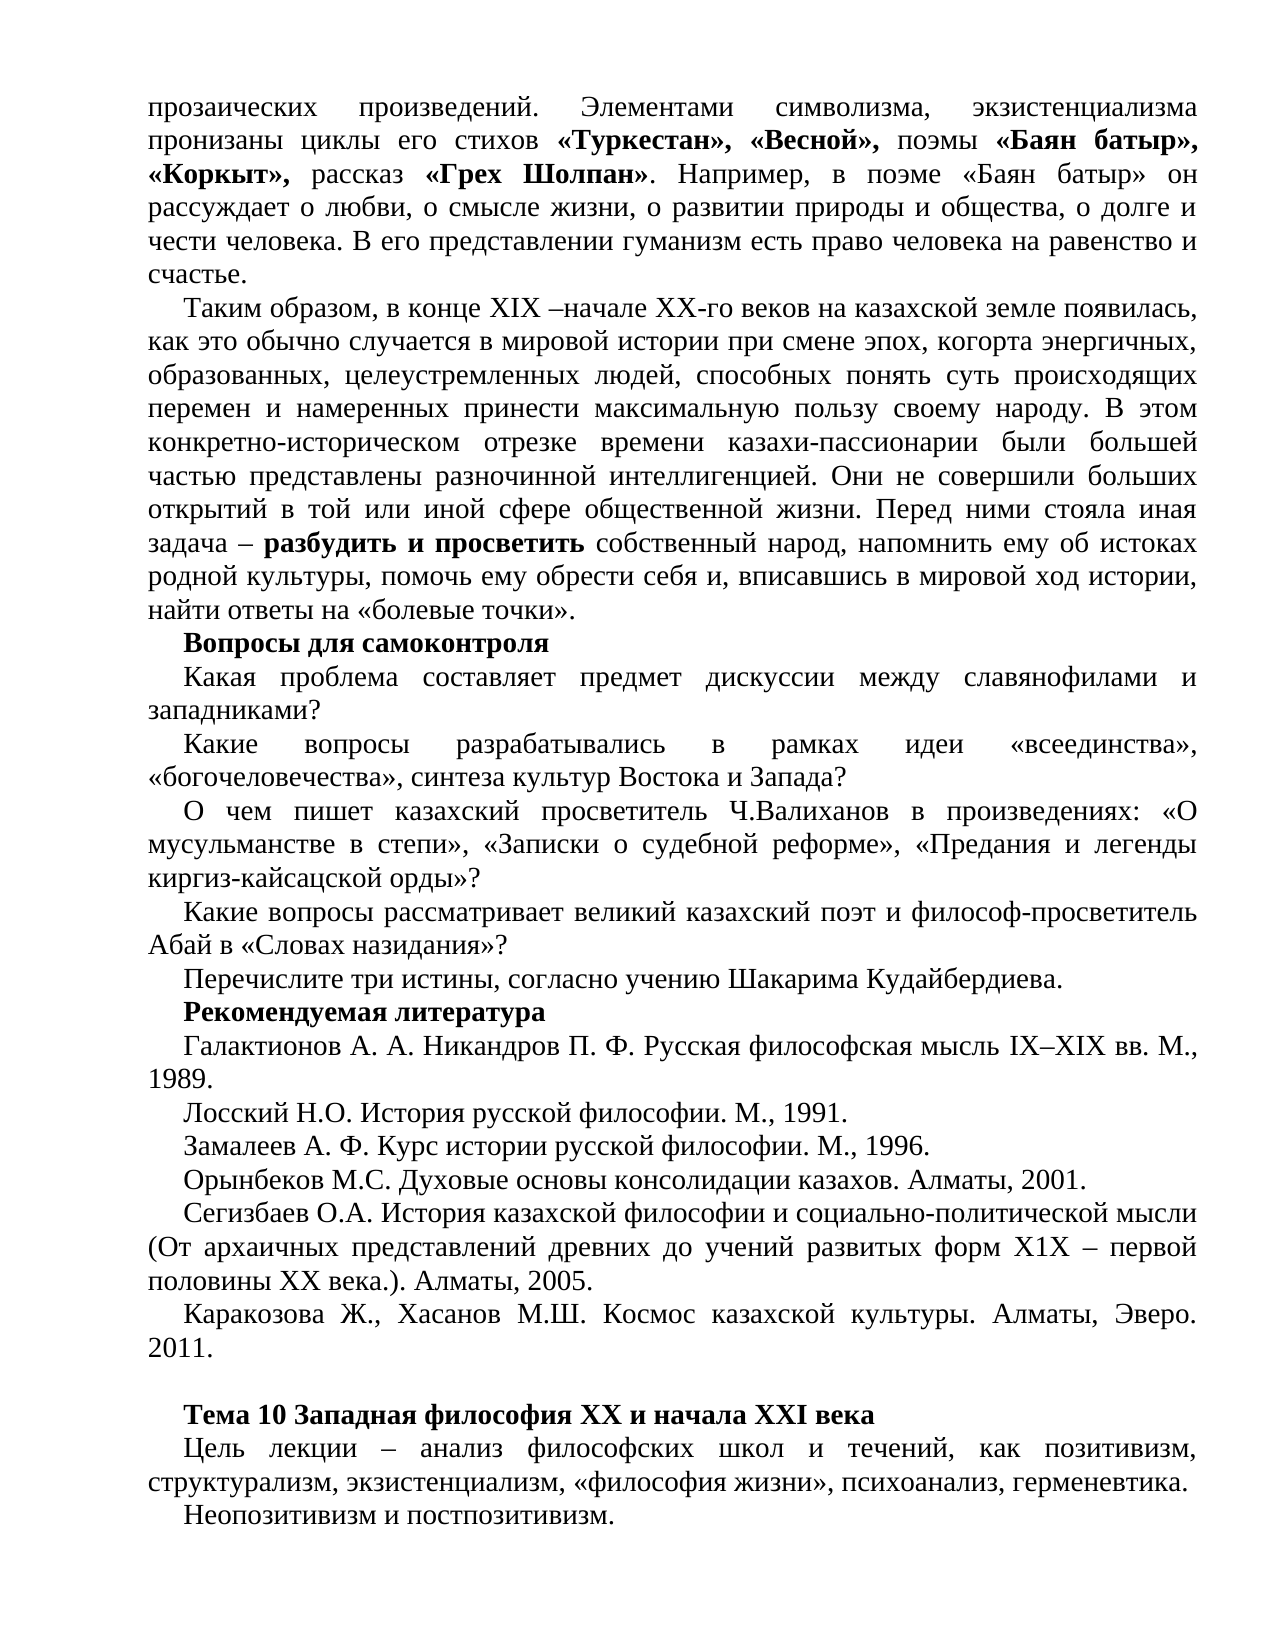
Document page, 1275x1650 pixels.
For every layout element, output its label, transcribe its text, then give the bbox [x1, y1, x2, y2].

text Какая проблема составляет предмет дискуссии между славянофилами и западниками? [148, 659, 1198, 726]
text Вопросы для самоконтроля [148, 625, 1198, 659]
text Таким образом, в конце XIX –начале XX-го веков на казахской земле появилась, как это обычно случается в мировой истории при смене эпох, когорта энергичных, образованных, целеустремленных людей, способных понять суть происходящих перемен и намеренных принести максимальную пользу своему народу. В этом конкретно-историческом отрезке времени казахи-пассионарии были большей частью представлены разночинной интеллигенцией. Они не совершили больших открытий в той или иной сфере общественной жизни. Перед ними стояла иная задача – разбудить и просветить собственный народ, напомнить ему об истоках родной культуры, помочь ему обрести себя и, вписавшись в мировой ход истории, найти ответы на «болевые точки». [148, 290, 1198, 625]
text Каракозова Ж., Хасанов М.Ш. Космос казахской культуры. Алматы, Эверо. 2011. [148, 1296, 1198, 1363]
text Рекомендуемая литература [148, 994, 1198, 1028]
text Перечислите три истины, согласно учению Шакарима Кудайбердиева. [148, 961, 1198, 994]
text Тема 10 Западная философия XX и начала XXI века [148, 1397, 1198, 1430]
text Сегизбаев О.А. История казахской философии и социально-политической мысли (От архаичных представлений древних до учений развитых форм Х1Х – первой половины ХХ века.). Алматы, 2005. [148, 1196, 1198, 1296]
text Орынбеков М.С. Духовые основы консолидации казахов. Алматы, 2001. [148, 1162, 1198, 1196]
text Лосский Н.О. История русской философии. М., 1991. [148, 1095, 1198, 1128]
text Какие вопросы рассматривает великий казахский поэт и философ-просветитель Абай в «Словах назидания»? [148, 894, 1198, 961]
text Цель лекции – анализ философских школ и течений, как позитивизм, структурализм, экзистенциализм, «философия жизни», психоанализ, герменевтика. [148, 1430, 1198, 1497]
text О чем пишет казахский просветитель Ч.Валиханов в произведениях: «О мусульманстве в степи», «Записки о судебной реформе», «Предания и легенды киргиз-кайсацской орды»? [148, 793, 1198, 894]
text Какие вопросы разрабатывались в рамках идеи «всеединства», «богочеловечества», синтеза культур Востока и Запада? [148, 726, 1198, 793]
text Замалеев А. Ф. Курс истории русской философии. М., 1996. [148, 1128, 1198, 1162]
text Неопозитивизм и постпозитивизм. [148, 1497, 1198, 1531]
text Галактионов А. А. Никандров П. Ф. Русская философская мысль IX–XIX вв. М., 1989. [148, 1028, 1198, 1095]
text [148, 89, 1198, 290]
